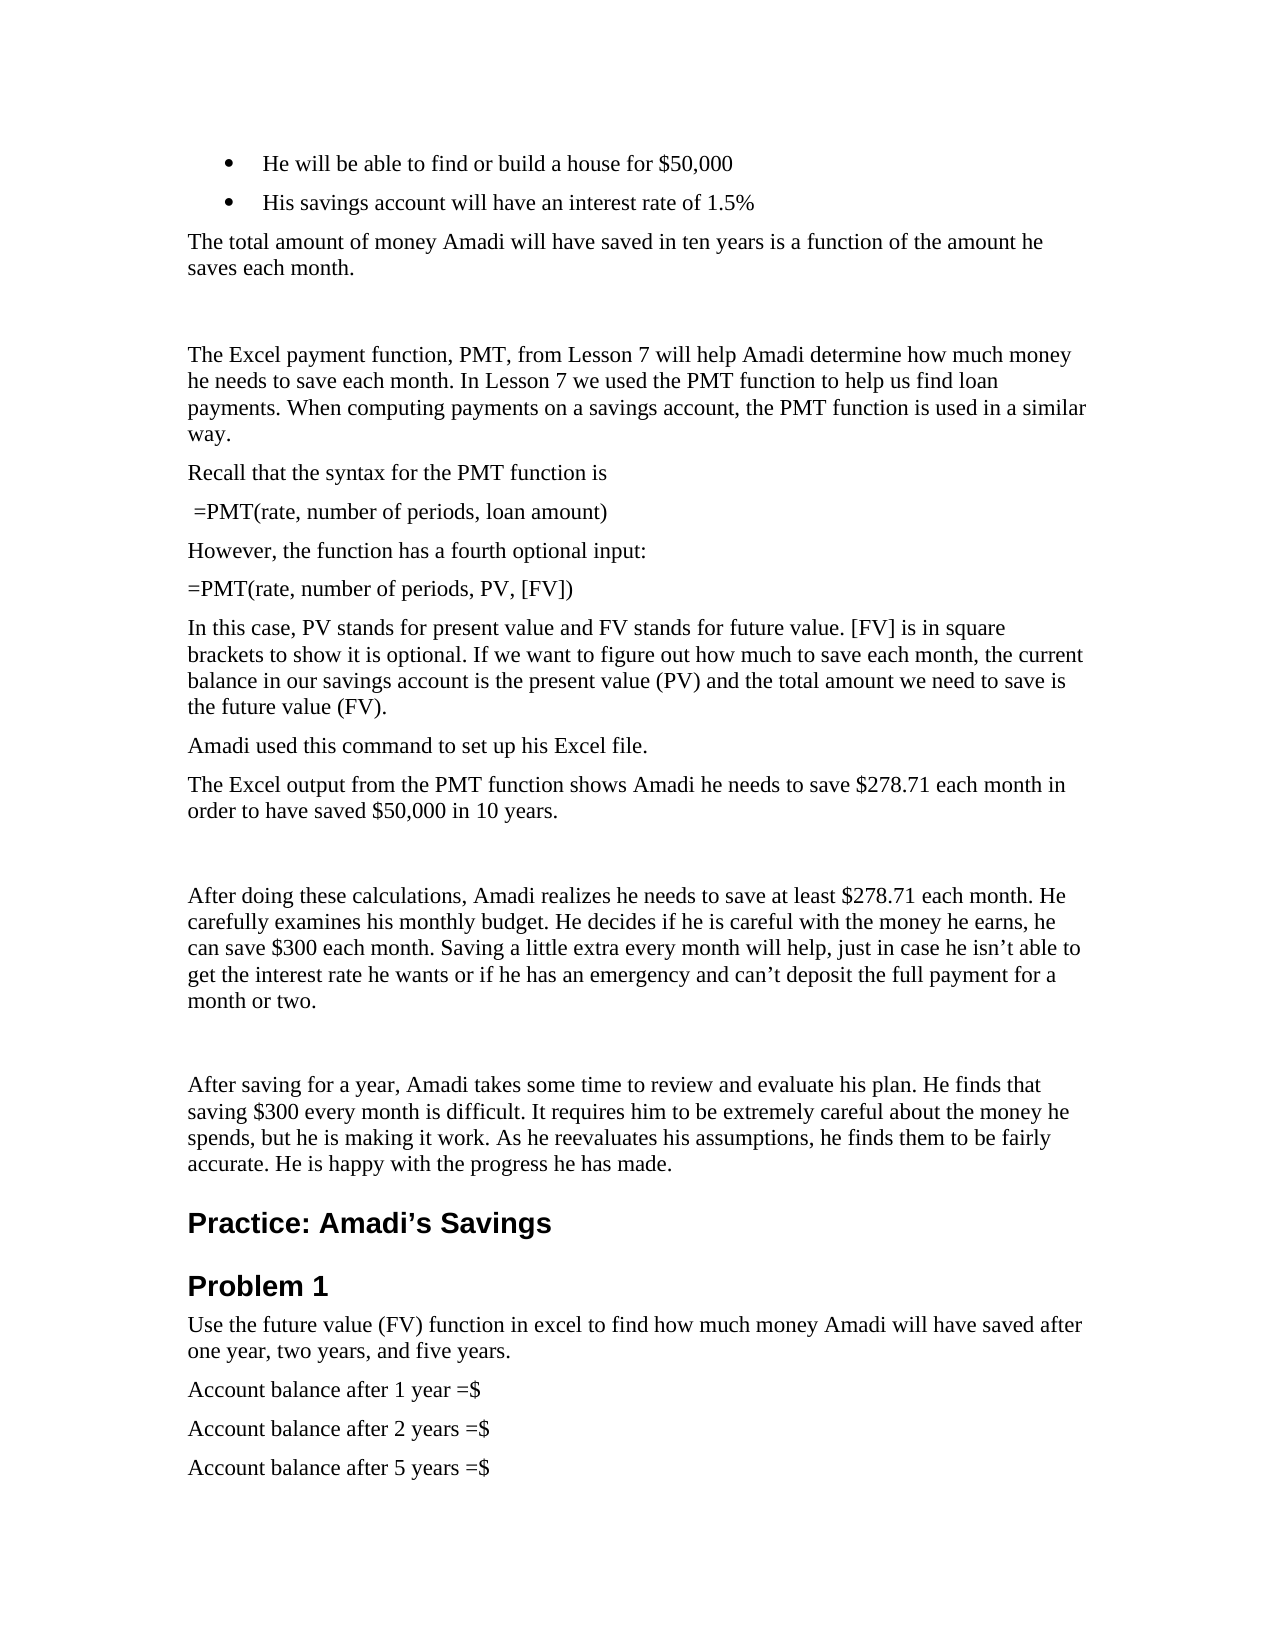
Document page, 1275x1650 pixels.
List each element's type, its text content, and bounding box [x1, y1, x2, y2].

text Account balance after 2 years =$ [187, 1415, 1087, 1441]
text The Excel output from the PMT function shows Amadi he needs to save $278.71 each month in order to have saved $50,000 in 10 years. [187, 771, 1087, 824]
text Account balance after 1 year =$ [187, 1376, 1087, 1402]
subtitle Problem 1 [187, 1269, 1087, 1302]
text =PMT(rate, number of periods, PV, [FV]) [187, 576, 1087, 602]
text In this case, PV stands for present value and FV stands for future value. [FV] is in square brackets to show it is optional. If we want to figure out how much to save each month, the current balance in our savings account is the present value (PV) and the total amount we need to save is the future value (FV). [187, 614, 1087, 720]
list His savings account will have an interest rate of 1.5% [225, 189, 1087, 215]
text The total amount of money Amadi will have saved in ten years is a function of the amount he saves each month. [187, 228, 1087, 280]
text =PMT(rate, number of periods, loan amount) [187, 498, 1087, 524]
text Amadi used this command to set up his Excel file. [187, 732, 1087, 759]
text Recall that the syntax for the PMT function is [187, 459, 1087, 485]
text The Excel payment function, PMT, from Lesson 7 will help Amadi determine how much money he needs to save each month. In Lesson 7 we used the PMT function to help us find loan payments. When computing payments on a savings account, the PMT function is used in a similar way. [187, 341, 1087, 446]
list He will be able to find or build a house for $50,000 [225, 150, 1087, 176]
text Use the future value (FV) function in excel to find how much money Amadi will have saved after one year, two years, and five years. [187, 1311, 1087, 1363]
subtitle Practice: Amadi’s Savings [187, 1206, 1087, 1239]
text After saving for a year, Amadi takes some time to review and evaluate his plan. He finds that saving $300 every month is difficult. It requires him to be extremely careful about the money he spends, but he is making it work. As he reevaluates his assumptions, he finds them to be fairly accurate. He is happy with the progress he has made. [187, 1071, 1087, 1177]
text Account balance after 5 years =$ [187, 1453, 1087, 1480]
text However, the function has a fourth optional input: [187, 537, 1087, 563]
text After doing these calculations, Amadi realizes he needs to save at least $278.71 each month. He carefully examines his monthly budget. He decides if he is careful with the money he earns, he can save $300 each month. Saving a little extra every month will help, just in case he isn’t able to get the interest rate he wants or if he has an emergency and can’t deposit the full payment for a month or two. [187, 882, 1087, 1013]
